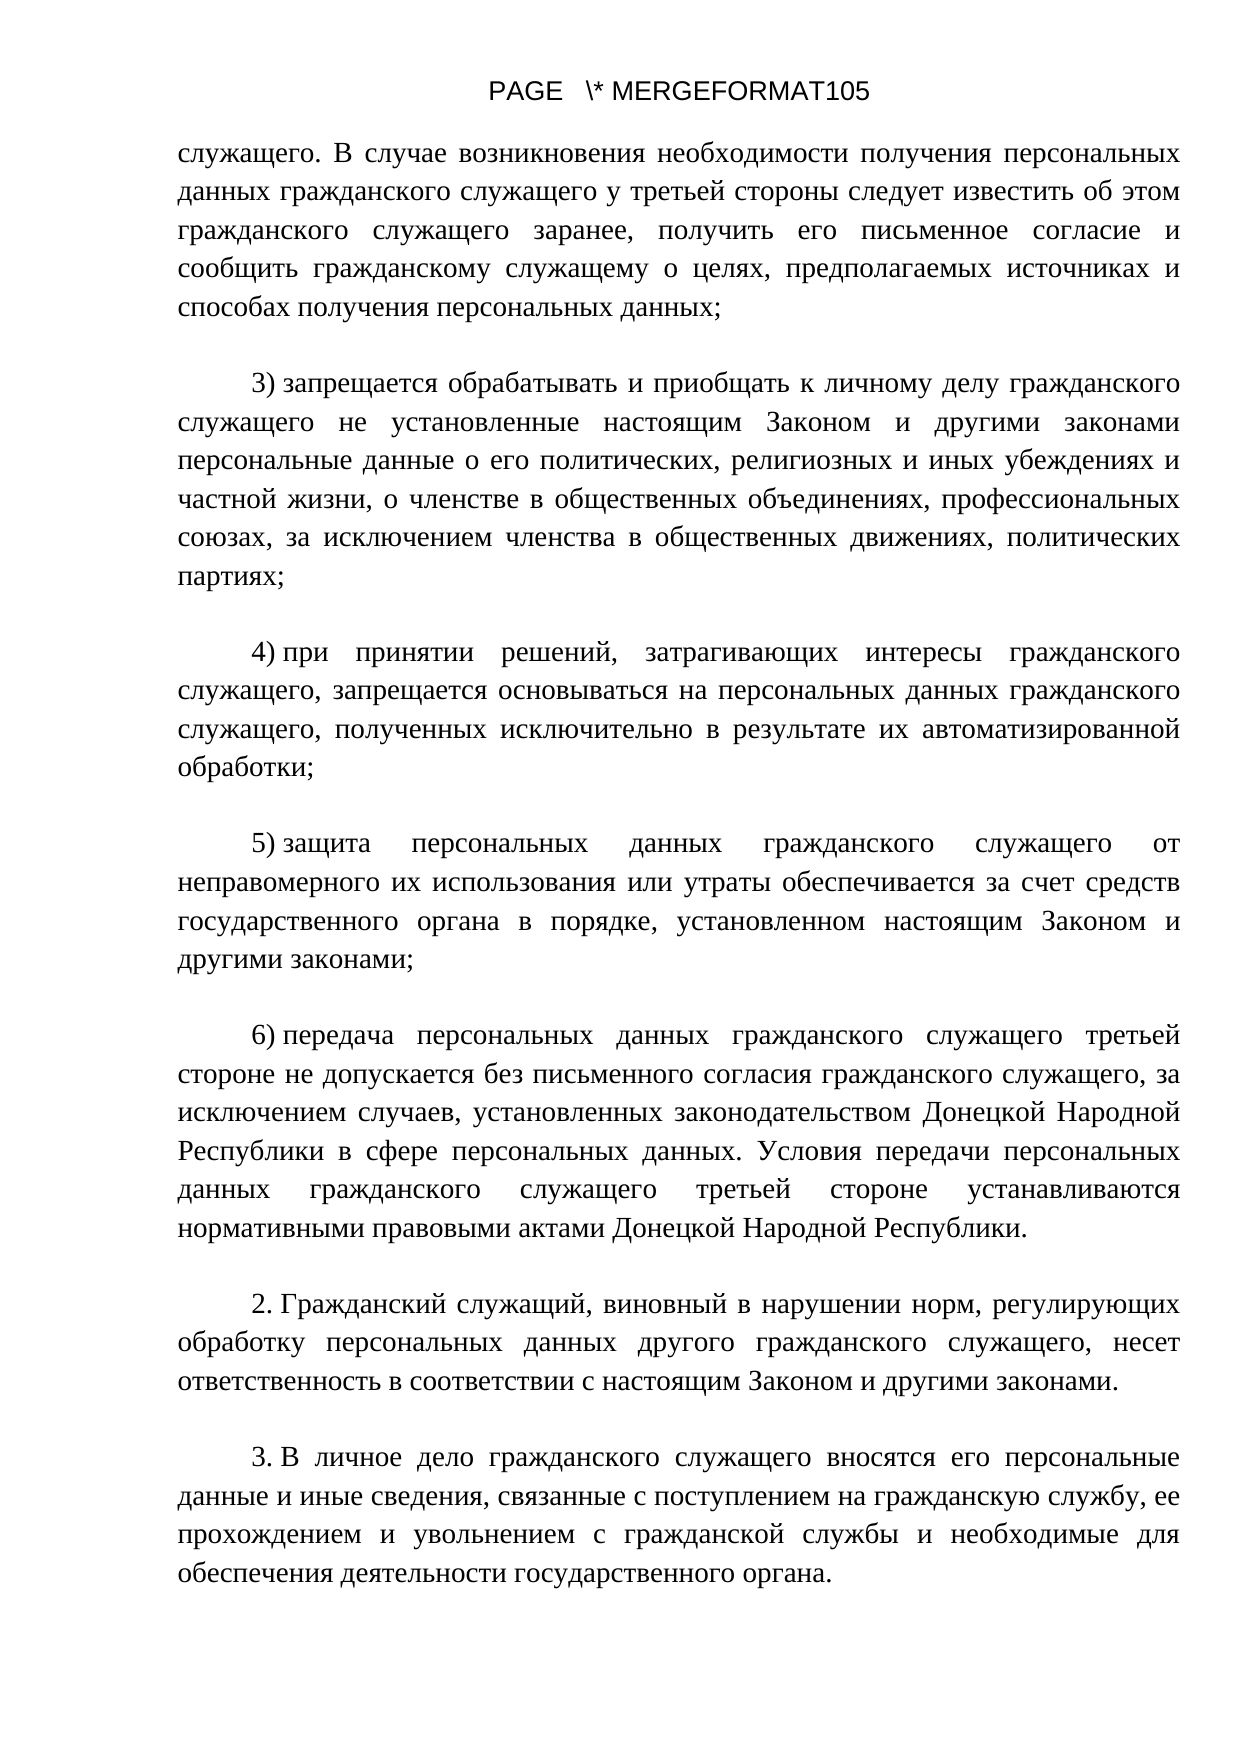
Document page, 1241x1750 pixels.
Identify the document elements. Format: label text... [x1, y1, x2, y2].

text 4) при принятии решений, затрагивающих интересы гражданского служащего, запрещается основываться на персональных данных гражданского служащего, полученных исключительно в результате их автоматизированной обработки; [177, 634, 1181, 783]
text 3. В личное дело гражданского служащего вносятся его персональные данные и иные сведения, связанные с поступлением на гражданскую службу, ее прохождением и увольнением с гражданской службы и необходимые для обеспечения деятельности государственного органа. [177, 1439, 1181, 1588]
text 3) запрещается обрабатывать и приобщать к личному делу гражданского служащего не установленные настоящим Законом и другими законами персональные данные о его политических, религиозных и иных убеждениях и частной жизни, о членстве в общественных объединениях, профессиональных союзах, за исключением членства в общественных движениях, политических партиях; [177, 365, 1181, 591]
text 5) защита персональных данных гражданского служащего от неправомерного их использования или утраты обеспечивается за счет средств государственного органа в порядке, установленном настоящим Законом и другими законами; [177, 826, 1181, 975]
text 6) передача персональных данных гражданского служащего третьей стороне не допускается без письменного согласия гражданского служащего, за исключением случаев, установленных законодательством Донецкой Народной Республики в сфере персональных данных. Условия передачи персональных данных гражданского служащего третьей стороне устанавливаются нормативными правовыми актами Донецкой Народной Республики. [177, 1017, 1181, 1243]
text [177, 135, 1181, 323]
text 2. Гражданский служащий, виновный в нарушении норм, регулирующих обработку персональных данных другого гражданского служащего, несет ответственность в соответствии с настоящим Законом и другими законами. [177, 1286, 1181, 1397]
